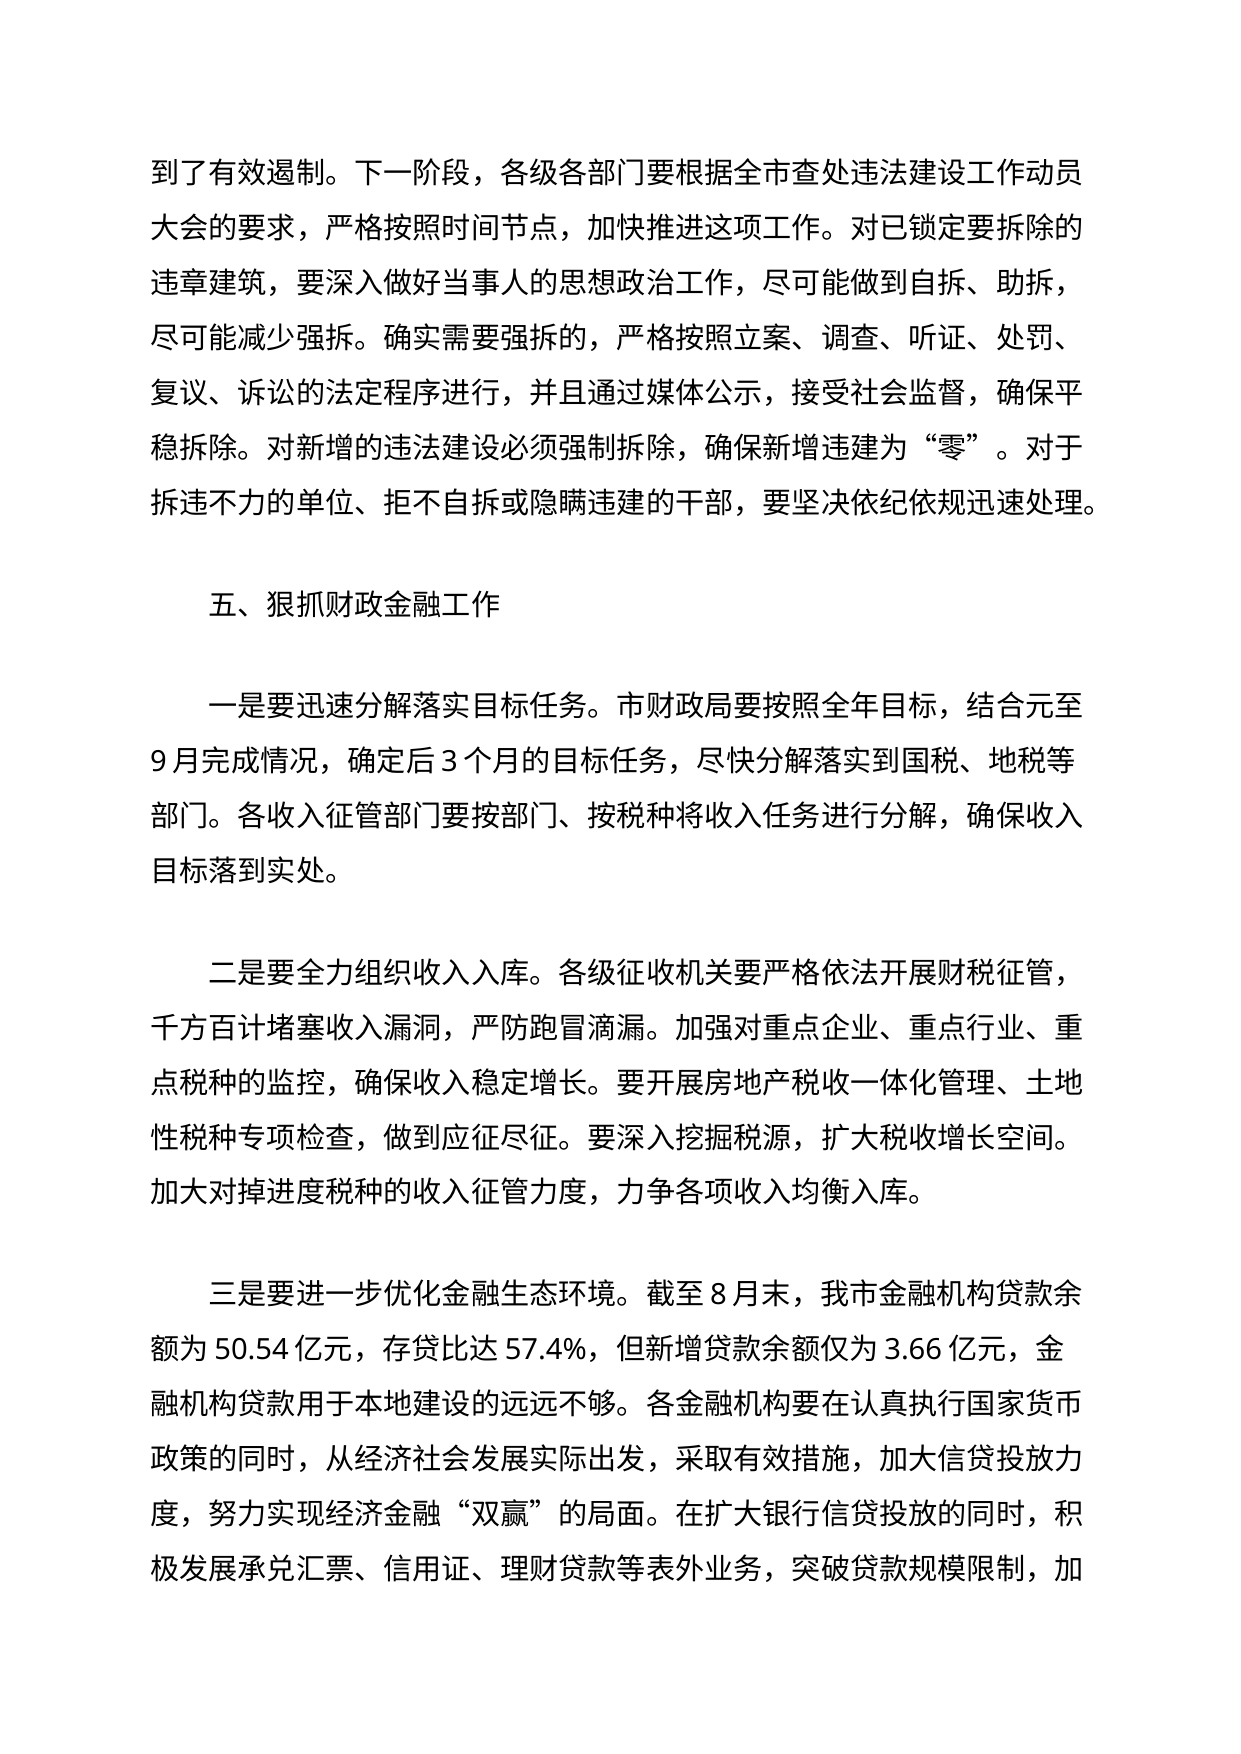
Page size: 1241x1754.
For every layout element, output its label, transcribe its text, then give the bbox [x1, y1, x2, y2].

text 二是要全力组织收入入库。各级征收机关要严格依法开展财税征管，千方百计堵塞收入漏洞，严防跑冒滴漏。加强对重点企业、重点行业、重点税种的监控，确保收入稳定增长。要开展房地产税收一体化管理、土地性税种专项检查，做到应征尽征。要深入挖掘税源，扩大税收增长空间。加大对掉进度税种的收入征管力度，力争各项收入均衡入库。 [150, 949, 1090, 1211]
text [150, 1271, 1090, 1588]
text 一是要迅速分解落实目标任务。市财政局要按照全年目标，结合元至9月完成情况，确定后3个月的目标任务，尽快分解落实到国税、地税等部门。各收入征管部门要按部门、按税种将收入任务进行分解，确保收入目标落到实处。 [150, 683, 1090, 890]
text 五、狠抓财政金融工作 [150, 581, 1090, 623]
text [150, 150, 1090, 522]
